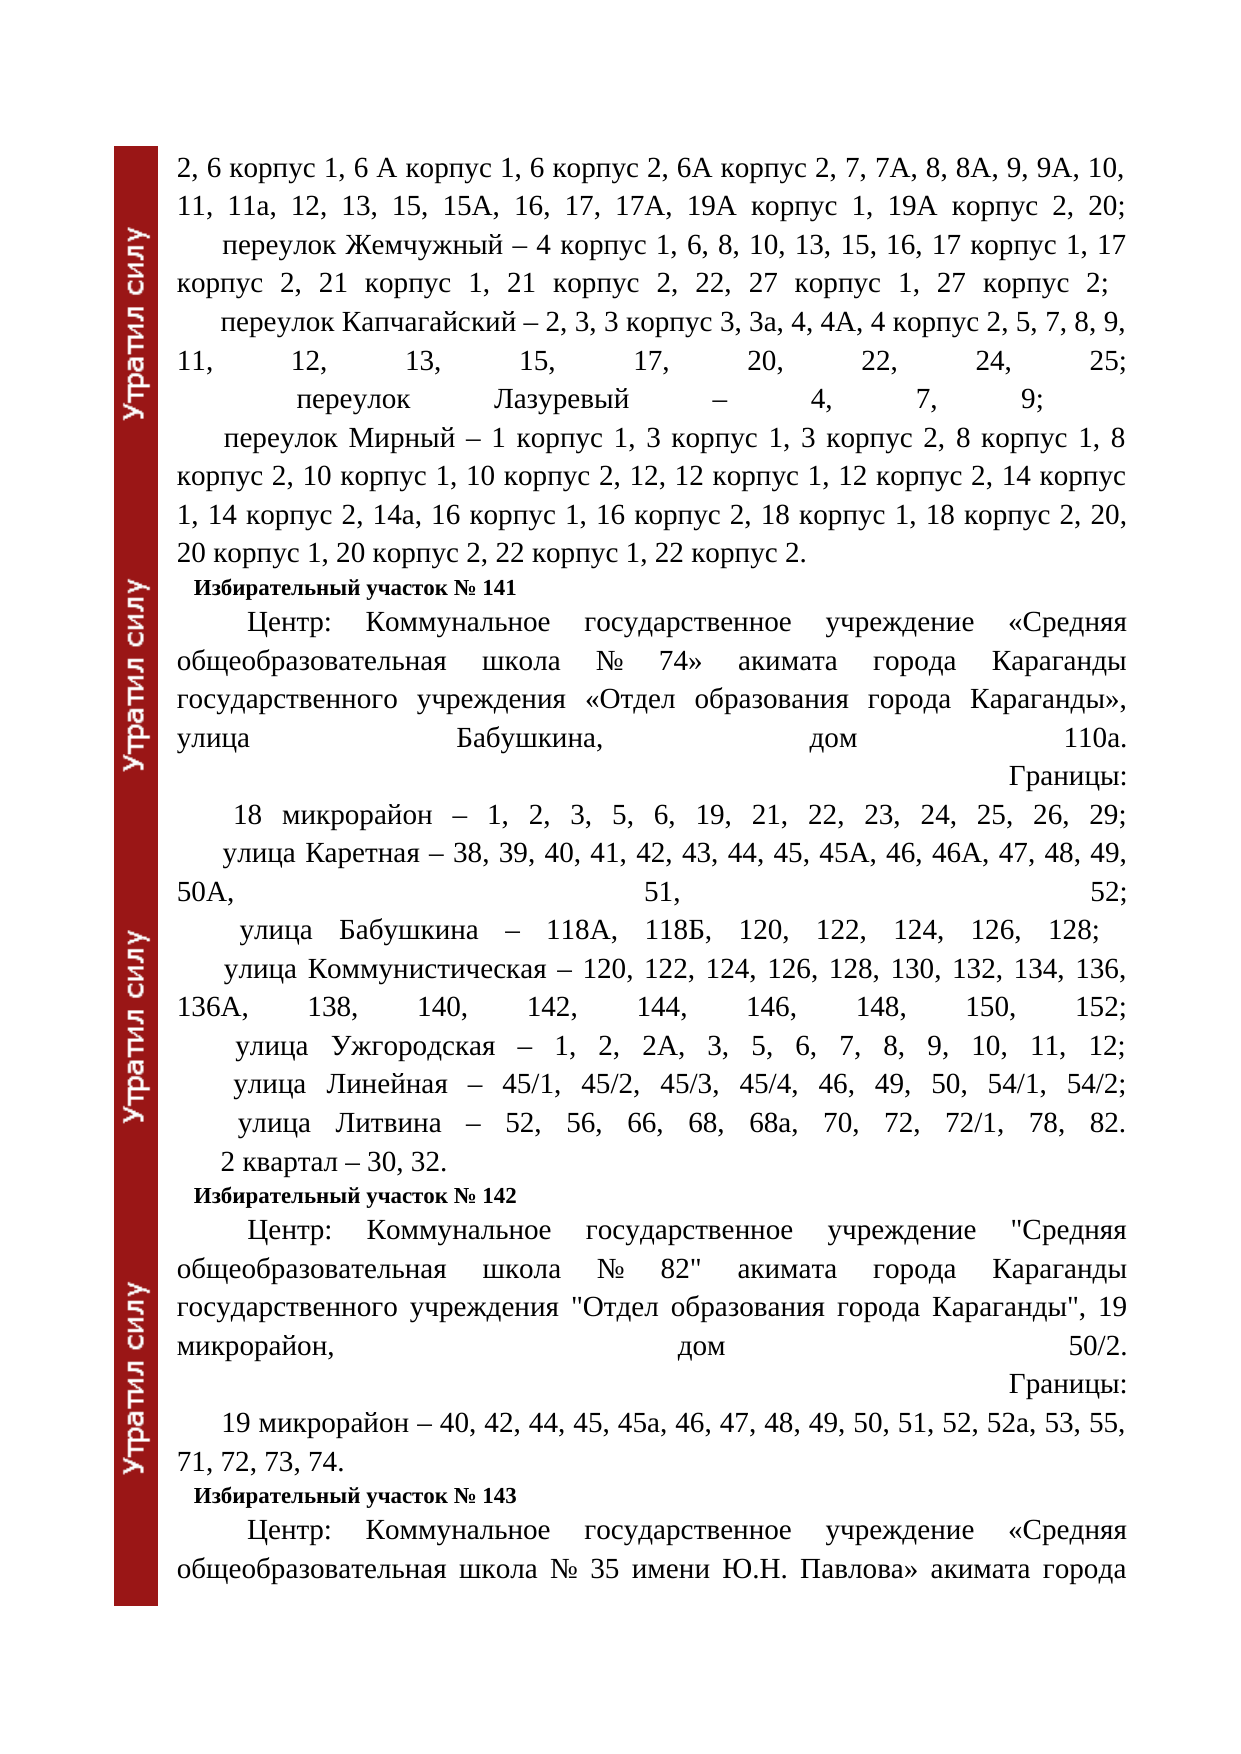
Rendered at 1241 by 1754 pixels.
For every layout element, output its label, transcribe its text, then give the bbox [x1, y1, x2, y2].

text Центр: Коммунальное государственное учреждение "Средняя общеобразовательная школа № 82" акимата города Караганды государственного учреждения "Отдел образования города Караганды", 19 микрорайон, дом 50/2. Границы: 19 микрорайон – 40, 42, 44, 45, 45а, 46, 47, 48, 49, 50, 51, 52, 52а, 53, 55, 71, 72, 73, 74. [112, 1212, 1128, 1477]
picture [114, 1477, 158, 1482]
picture [114, 1177, 158, 1182]
text Избирательный участок № 143 [112, 1482, 1128, 1509]
picture [114, 146, 158, 150]
text Центр: Коммунальное государственное учреждение «Средняя общеобразовательная школа № 74» акимата города Караганды государственного учреждения «Отдел образования города Караганды», улица Бабушкина, дом 110а. Границы: 18 микрорайон – 1, 2, 3, 5, 6, 19, 21, 22, 23, 24, 25, 26, 29; улица Каретная – 38, 39, 40, 41, 42, 43, 44, 45, 45А, 46, 46А, 47, 48, 49, 50А, 51, 52; улица Бабушкина – 118А, 118Б, 120, 122, 124, 126, 128; улица Коммунистическая – 120, 122, 124, 126, 128, 130, 132, 134, 136, 136А, 138, 140, 142, 144, 146, 148, 150, 152; улица Ужгородская – 1, 2, 2А, 3, 5, 6, 7, 8, 9, 10, 11, 12; улица Линейная – 45/1, 45/2, 45/3, 45/4, 46, 49, 50, 54/1, 54/2; улица Литвина – 52, 56, 66, 68, 68а, 70, 72, 72/1, 78, 82. 2 квартал – 30, 32. [112, 604, 1128, 1177]
picture [114, 569, 158, 574]
text Избирательный участок № 141 [112, 574, 1128, 600]
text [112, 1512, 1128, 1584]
picture [114, 600, 158, 604]
picture [114, 1584, 158, 1606]
text Избирательный участок № 142 [112, 1182, 1128, 1209]
